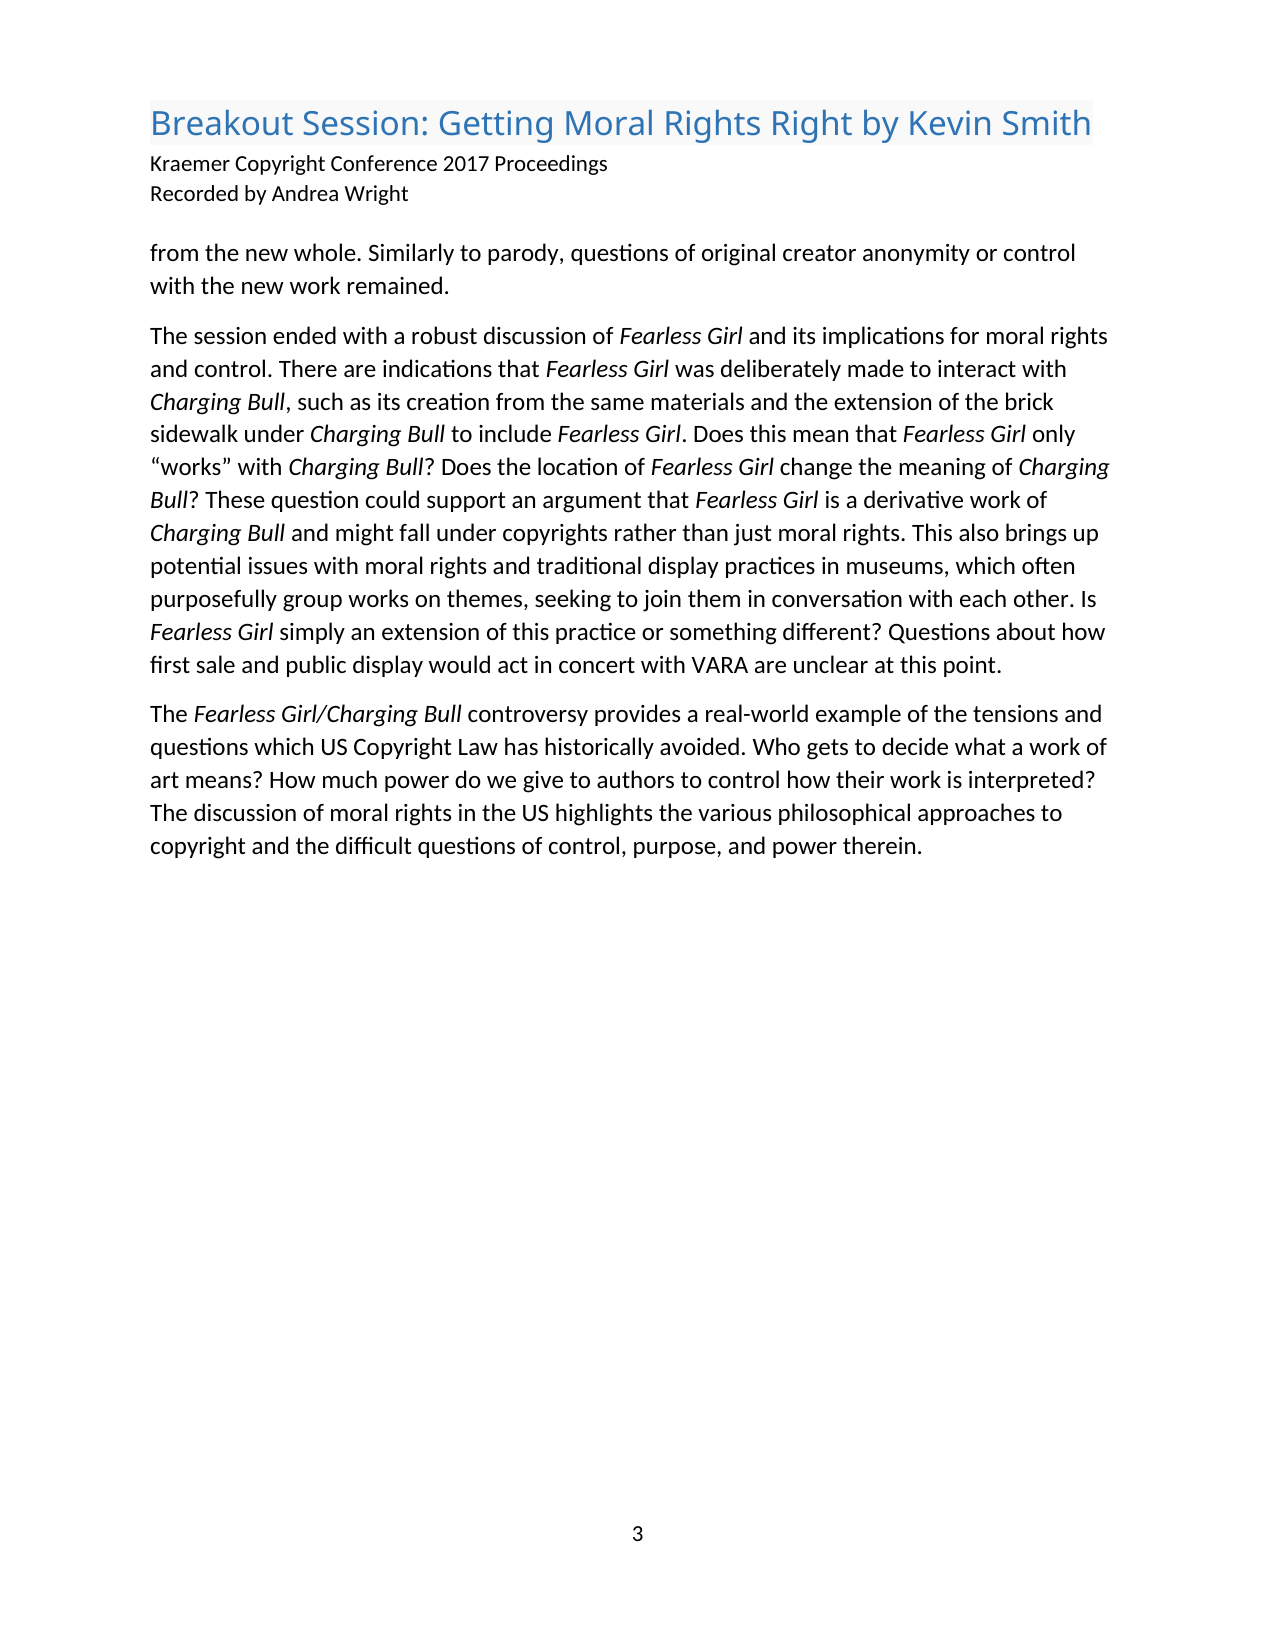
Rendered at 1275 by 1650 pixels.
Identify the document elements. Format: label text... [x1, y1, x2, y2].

text The session ended with a robust discussion of Fearless Girl and its implications for moral rights and control. There are indications that Fearless Girl was deliberately made to interact with Charging Bull, such as its creation from the same materials and the extension of the brick sidewalk under Charging Bull to include Fearless Girl. Does this mean that Fearless Girl only “works” with Charging Bull? Does the location of Fearless Girl change the meaning of Charging Bull? These question could support an argument that Fearless Girl is a derivative work of Charging Bull and might fall under copyrights rather than just moral rights. This also brings up potential issues with moral rights and traditional display practices in museums, which often purposefully group works on themes, seeking to join them in conversation with each other. Is Fearless Girl simply an extension of this practice or something different? Questions about how first sale and public display would act in concert with VARA are unclear at this point. [150, 320, 1125, 679]
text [150, 237, 1125, 301]
text The Fearless Girl/Charging Bull controversy provides a real-world example of the tensions and questions which US Copyright Law has historically avoided. Who gets to decide what a work of art means? How much power do we give to authors to control how their work is interpreted? The discussion of moral rights in the US highlights the various philosophical approaches to copyright and the difficult questions of control, purpose, and power therein. [150, 699, 1125, 861]
